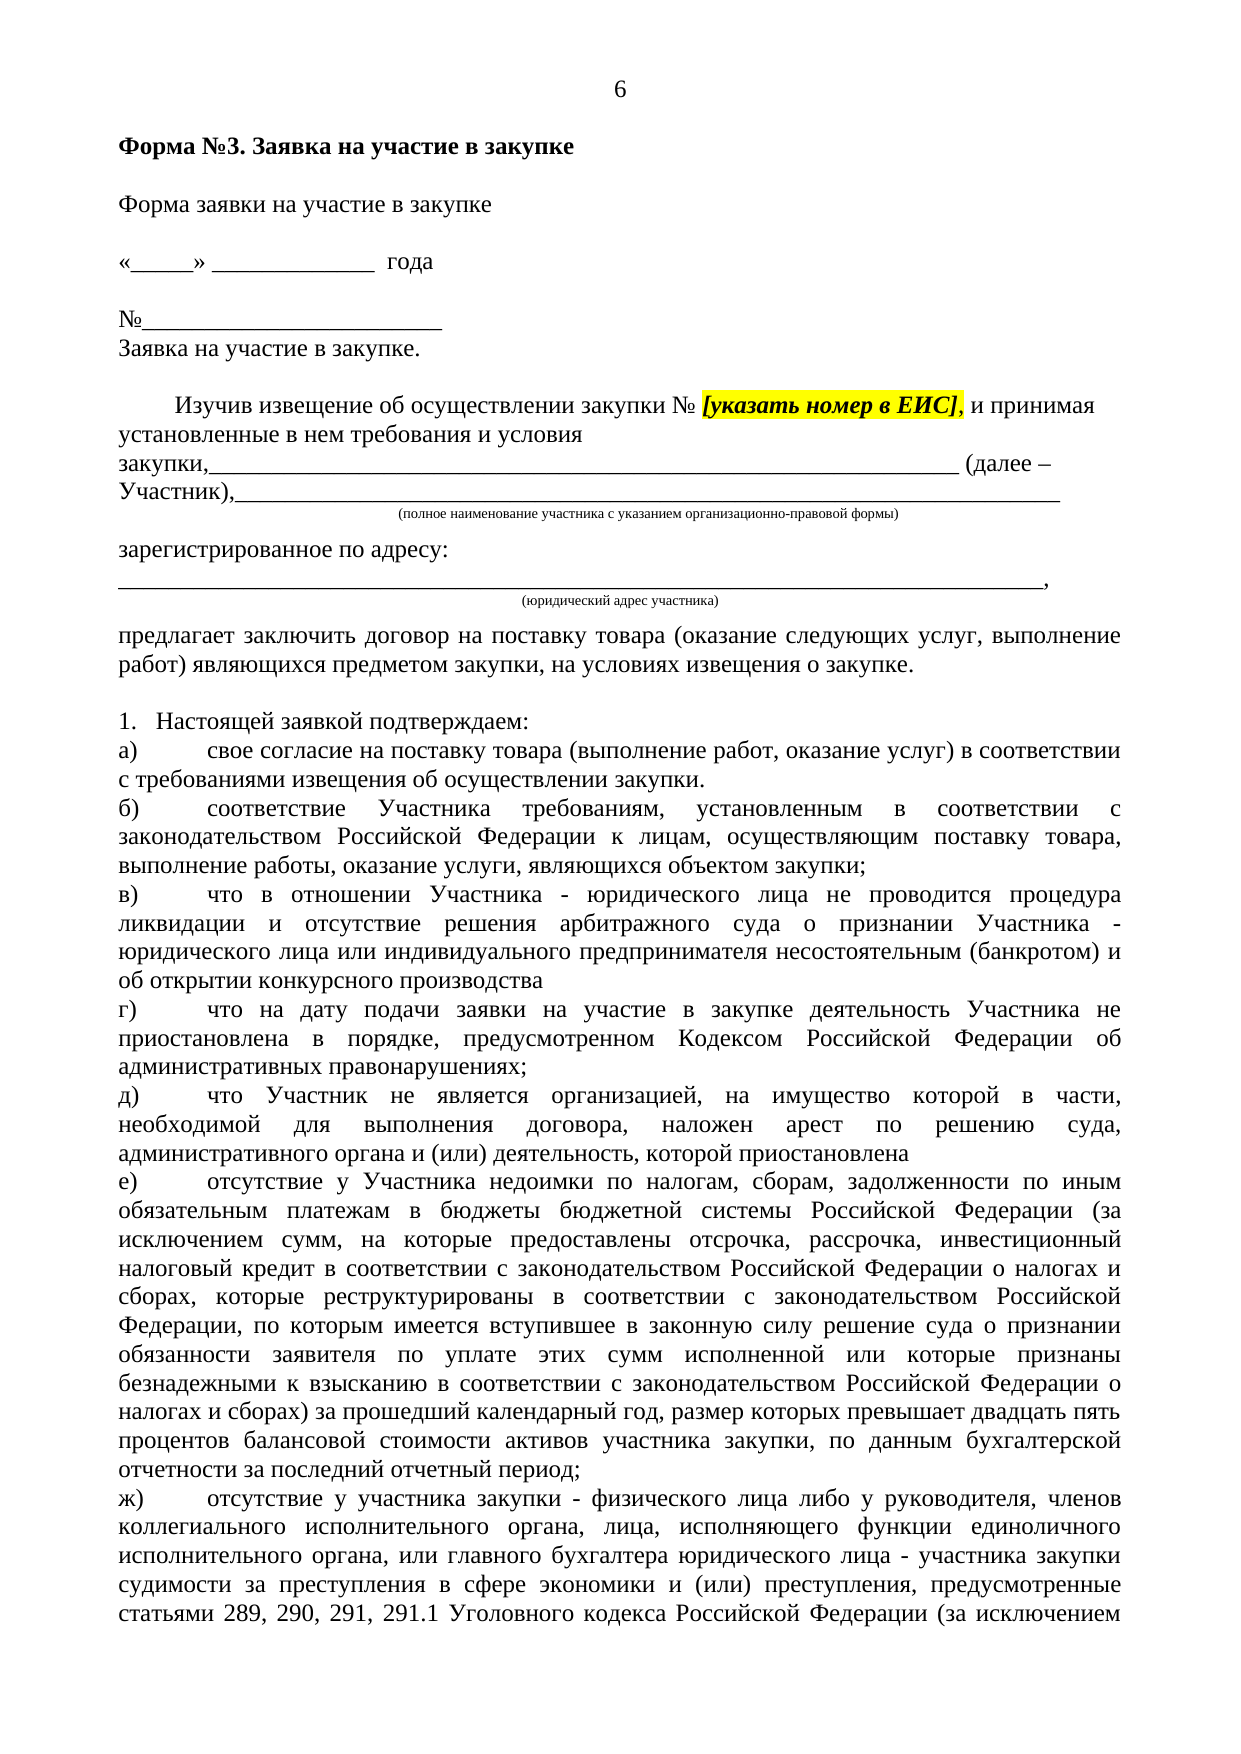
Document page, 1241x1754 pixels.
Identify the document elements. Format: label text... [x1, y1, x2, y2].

text __________________________________________________________________________, [118, 563, 1122, 591]
list отсутствие у Участника недоимки по налогам, сборам, задолженности по иным обязательным платежам в бюджеты бюджетной системы Российской Федерации (за исключением сумм, на которые предоставлены отсрочка, рассрочка, инвестиционный налоговый кредит в соответствии с законодательством Российской Федерации о налогах и сборах, которые реструктурированы в соответствии с законодательством Российской Федерации, по которым имеется вступившее в законную силу решение суда о признании обязанности заявителя по уплате этих сумм исполненной или которые признаны безнадежными к взысканию в соответствии с законодательством Российской Федерации о налогах и сборах) за прошедший календарный год, размер которых превышает двадцать пять процентов балансовой стоимости активов участника закупки, по данным бухгалтерской отчетности за последний отчетный период; [118, 1166, 1122, 1483]
subtitle Форма №3. Заявка на участие в закупке [118, 131, 1122, 160]
text зарегистрированное по адресу: [118, 534, 1122, 563]
text предлагает заключить договор на поставку товара (оказание следующих услуг, выполнение работ) являющихся предметом закупки, на условиях извещения о закупке. [118, 620, 1122, 678]
text «_____» _____________ года [118, 246, 576, 275]
list соответствие Участника требованиям, установленным в соответствии с законодательством Российской Федерации к лицам, осуществляющим поставку товара, выполнение работы, оказание услуги, являющихся объектом закупки; [118, 793, 1122, 879]
text Заявка на участие в закупке. [118, 333, 1122, 361]
list что в отношении Участника - юридического лица не проводится процедура ликвидации и отсутствие решения арбитражного суда о признании Участника - юридического лица или индивидуального предпринимателя несостоятельным (банкротом) и об открытии конкурсного производства [118, 879, 1122, 994]
list что Участник не является организацией, на имущество которой в части, необходимой для выполнения договора, наложен арест по решению суда, административного органа и (или) деятельность, которой приостановлена [118, 1080, 1122, 1166]
text Форма заявки на участие в закупке [118, 189, 1122, 218]
text (юридический адрес участника) [118, 591, 1122, 620]
list что на дату подачи заявки на участие в закупке деятельность Участника не приостановлена в порядке, предусмотренном Кодексом Российской Федерации об административных правонарушениях; [118, 994, 1122, 1080]
text Изучив извещение об осуществлении закупки № [указать номер в ЕИС], и принимая установленные в нем требования и условия закупки,____________________________________________________________ (далее – Участник),__________________________________________________________________ [118, 390, 1122, 505]
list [118, 1483, 1122, 1626]
text №________________________ [118, 304, 576, 333]
list свое согласие на поставку товара (выполнение работ, оказание услуг) в соответствии с требованиями извещения об осуществлении закупки. [118, 735, 1122, 793]
list Настоящей заявкой подтверждаем: [118, 706, 1122, 735]
text (полное наименование участника с указанием организационно-правовой формы) [118, 505, 1122, 534]
